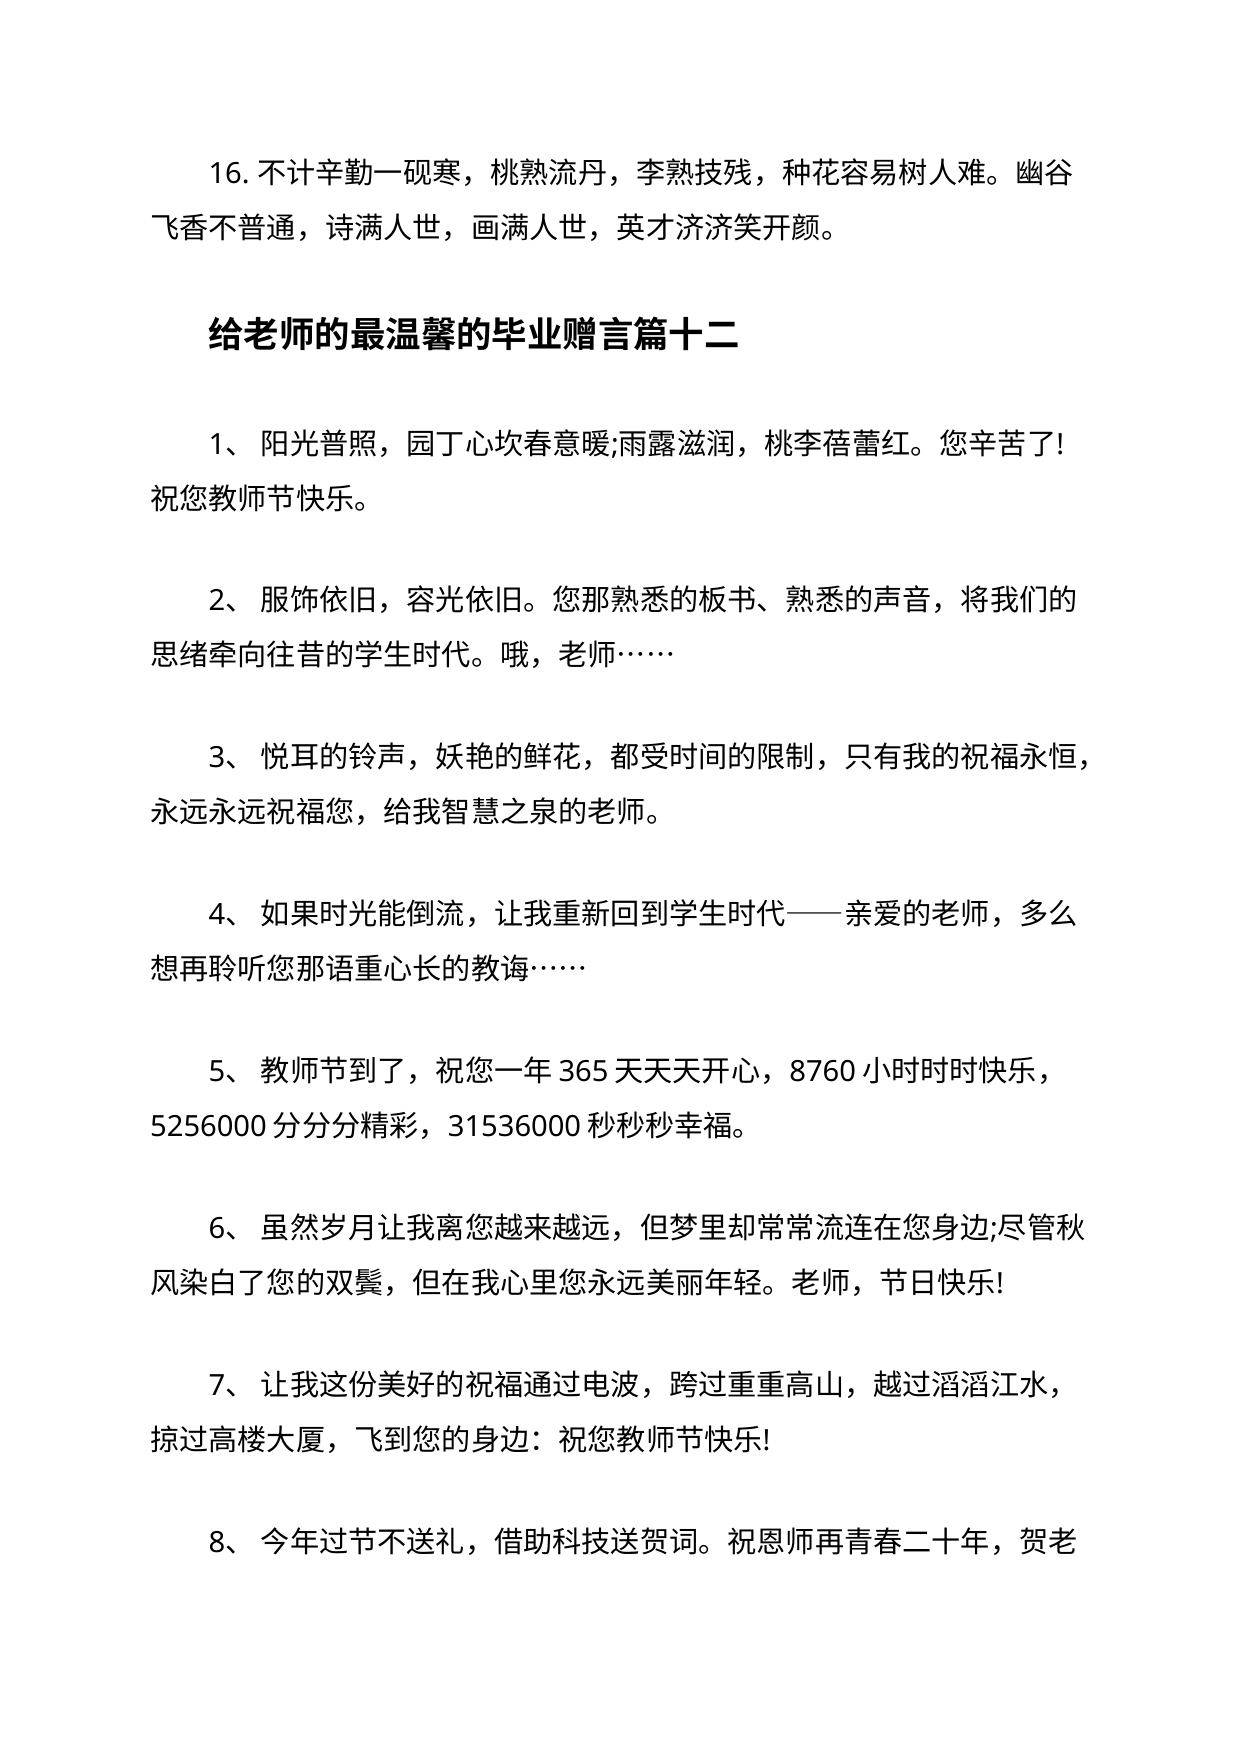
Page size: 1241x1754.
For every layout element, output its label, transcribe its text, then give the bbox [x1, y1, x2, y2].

text 3、 悦耳的铃声，妖艳的鲜花，都受时间的限制，只有我的祝福永恒，永远永远祝福您，给我智慧之泉的老师。 [150, 734, 1090, 831]
text 6、 虽然岁月让我离您越来越远，但梦里却常常流连在您身边;尽管秋风染白了您的双鬓，但在我心里您永远美丽年轻。老师，节日快乐! [150, 1204, 1090, 1302]
text 1、 阳光普照，园丁心坎春意暖;雨露滋润，桃李蓓蕾红。您辛苦了!祝您教师节快乐。 [150, 420, 1090, 517]
text 16. 不计辛勤一砚寒，桃熟流丹，李熟技残，种花容易树人难。幽谷飞香不普通，诗满人世，画满人世，英才济济笑开颜。 [150, 150, 1090, 247]
text 给老师的最温馨的毕业赠言篇十二 [150, 307, 1090, 358]
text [150, 1518, 1090, 1561]
text 7、 让我这份美好的祝福通过电波，跨过重重高山，越过滔滔江水，掠过高楼大厦，飞到您的身边：祝您教师节快乐! [150, 1361, 1090, 1459]
text 5、 教师节到了，祝您一年365天天天开心，8760小时时时快乐，5256000分分分精彩，31536000秒秒秒幸福。 [150, 1047, 1090, 1145]
text 4、 如果时光能倒流，让我重新回到学生时代――亲爱的老师，多么想再聆听您那语重心长的教诲…… [150, 891, 1090, 988]
text 2、 服饰依旧，容光依旧。您那熟悉的板书、熟悉的声音，将我们的思绪牵向往昔的学生时代。哦，老师…… [150, 577, 1090, 674]
